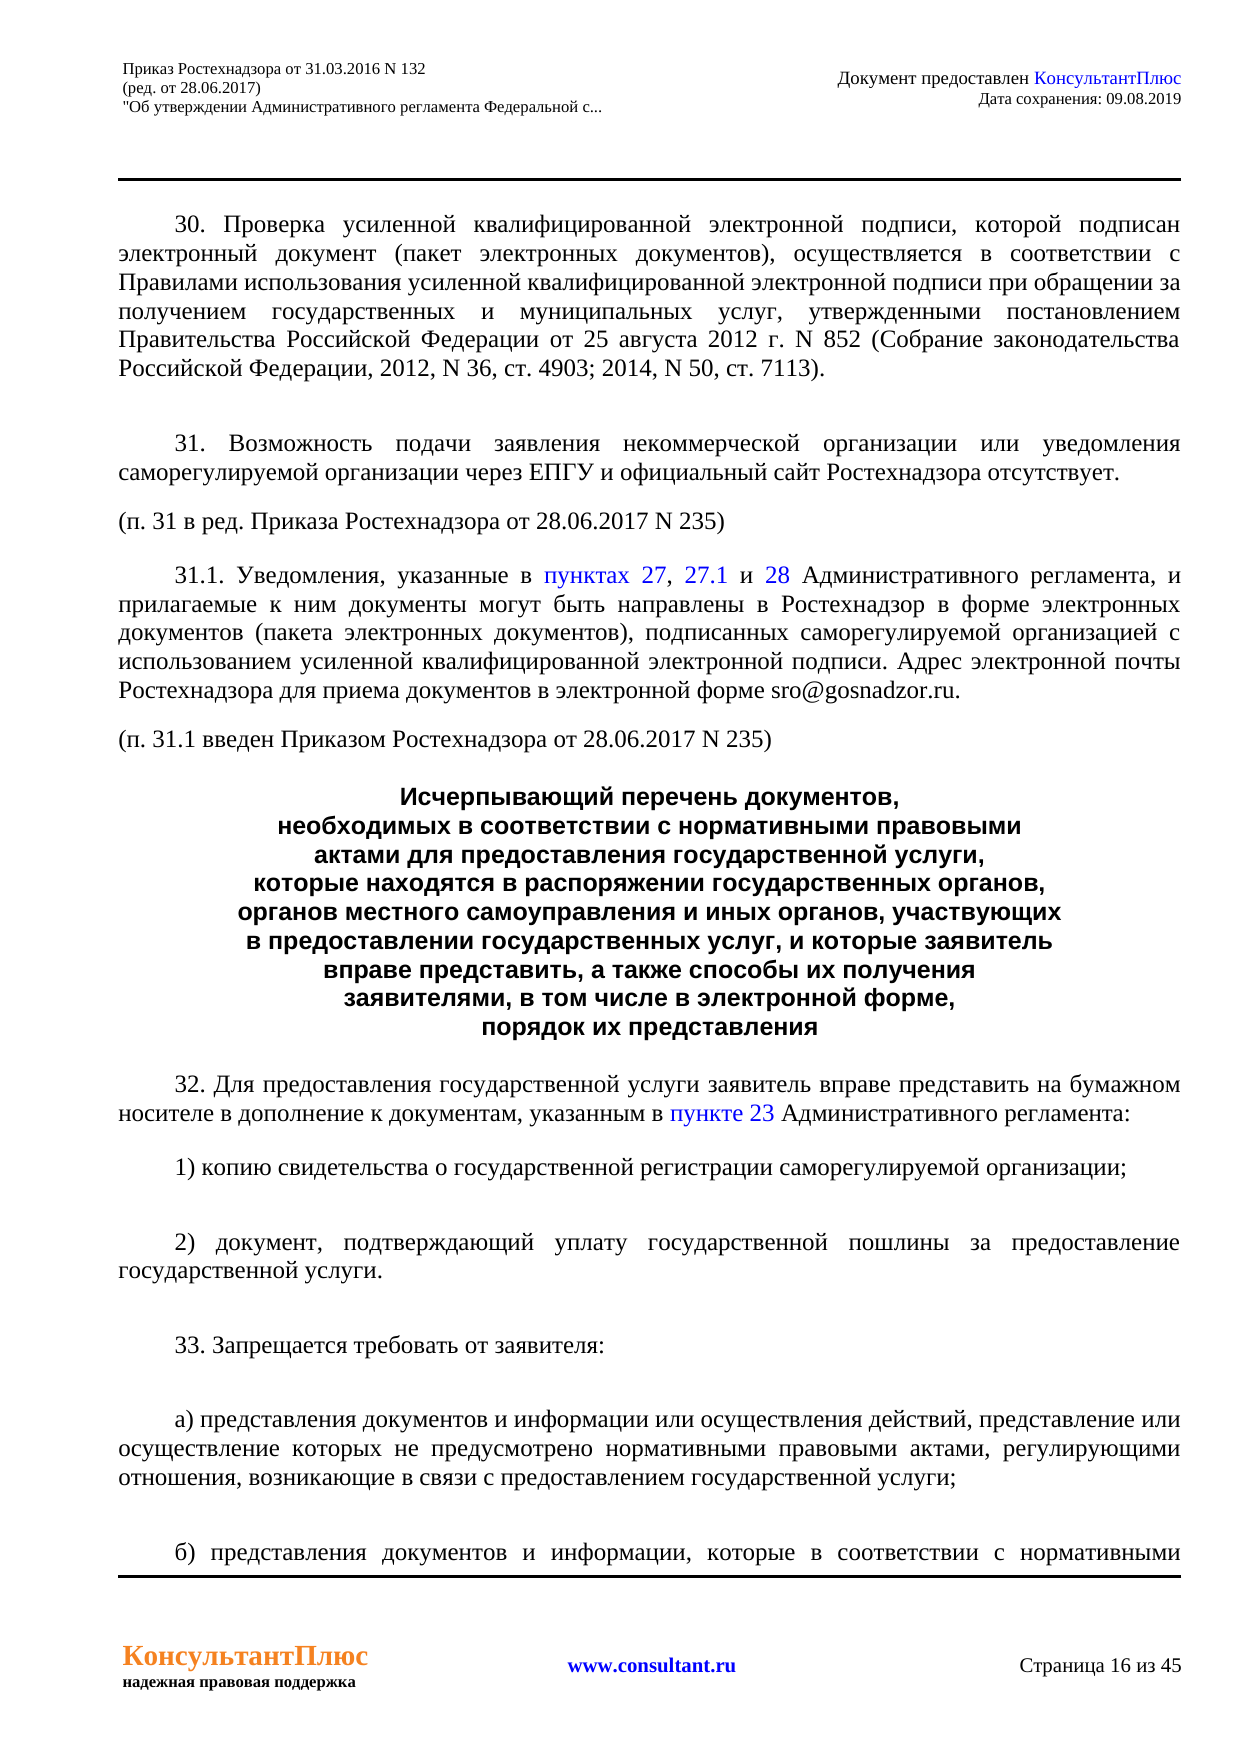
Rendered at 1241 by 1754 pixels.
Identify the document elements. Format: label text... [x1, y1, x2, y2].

text (п. 31 в ред. Приказа Ростехнадзора от 28.06.2017 N 235) [118, 506, 1181, 535]
text 32. Для предоставления государственной услуги заявитель вправе представить на бумажном носителе в дополнение к документам, указанным в пункте 23 Административного регламента: [118, 1069, 1181, 1127]
title необходимых в соответствии с нормативными правовыми [118, 811, 1181, 839]
text 31.1. Уведомления, указанные в пунктах 27, 27.1 и 28 Административного регламента, и прилагаемые к ним документы могут быть направлены в Ростехнадзор в форме электронных документов (пакета электронных документов), подписанных саморегулируемой организацией с использованием усиленной квалифицированной электронной подписи. Адрес электронной почты Ростехнадзора для приема документов в электронной форме sro@gosnadzor.ru. [118, 560, 1181, 704]
text 33. Запрещается требовать от заявителя: [118, 1330, 1181, 1359]
title заявителями, в том числе в электронной форме, [118, 983, 1181, 1012]
text 31. Возможность подачи заявления некоммерческой организации или уведомления саморегулируемой организации через ЕПГУ и официальный сайт Ростехнадзора отсутствует. [118, 428, 1181, 485]
title органов местного самоуправления и иных органов, участвующих [118, 897, 1181, 926]
title Исчерпывающий перечень документов, [118, 782, 1181, 811]
text 2) документ, подтверждающий уплату государственной пошлины за предоставление государственной услуги. [118, 1227, 1181, 1284]
title которые находятся в распоряжении государственных органов, [118, 868, 1181, 897]
text (п. 31.1 введен Приказом Ростехнадзора от 28.06.2017 N 235) [118, 724, 1181, 753]
text а) представления документов и информации или осуществления действий, представление или осуществление которых не предусмотрено нормативными правовыми актами, регулирующими отношения, возникающие в связи с предоставлением государственной услуги; [118, 1404, 1181, 1491]
title порядок их представления [118, 1012, 1181, 1041]
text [118, 1537, 1181, 1565]
text 30. Проверка усиленной квалифицированной электронной подписи, которой подписан электронный документ (пакет электронных документов), осуществляется в соответствии с Правилами использования усиленной квалифицированной электронной подписи при обращении за получением государственных и муниципальных услуг, утвержденными постановлением Правительства Российской Федерации от 25 августа 2012 г. N 852 (Собрание законодательства Российской Федерации, 2012, N 36, ст. 4903; 2014, N 50, ст. 7113). [118, 209, 1181, 382]
text 1) копию свидетельства о государственной регистрации саморегулируемой организации; [118, 1152, 1181, 1181]
title актами для предоставления государственной услуги, [118, 839, 1181, 868]
title вправе представить, а также способы их получения [118, 954, 1181, 983]
title в предоставлении государственных услуг, и которые заявитель [118, 926, 1181, 954]
